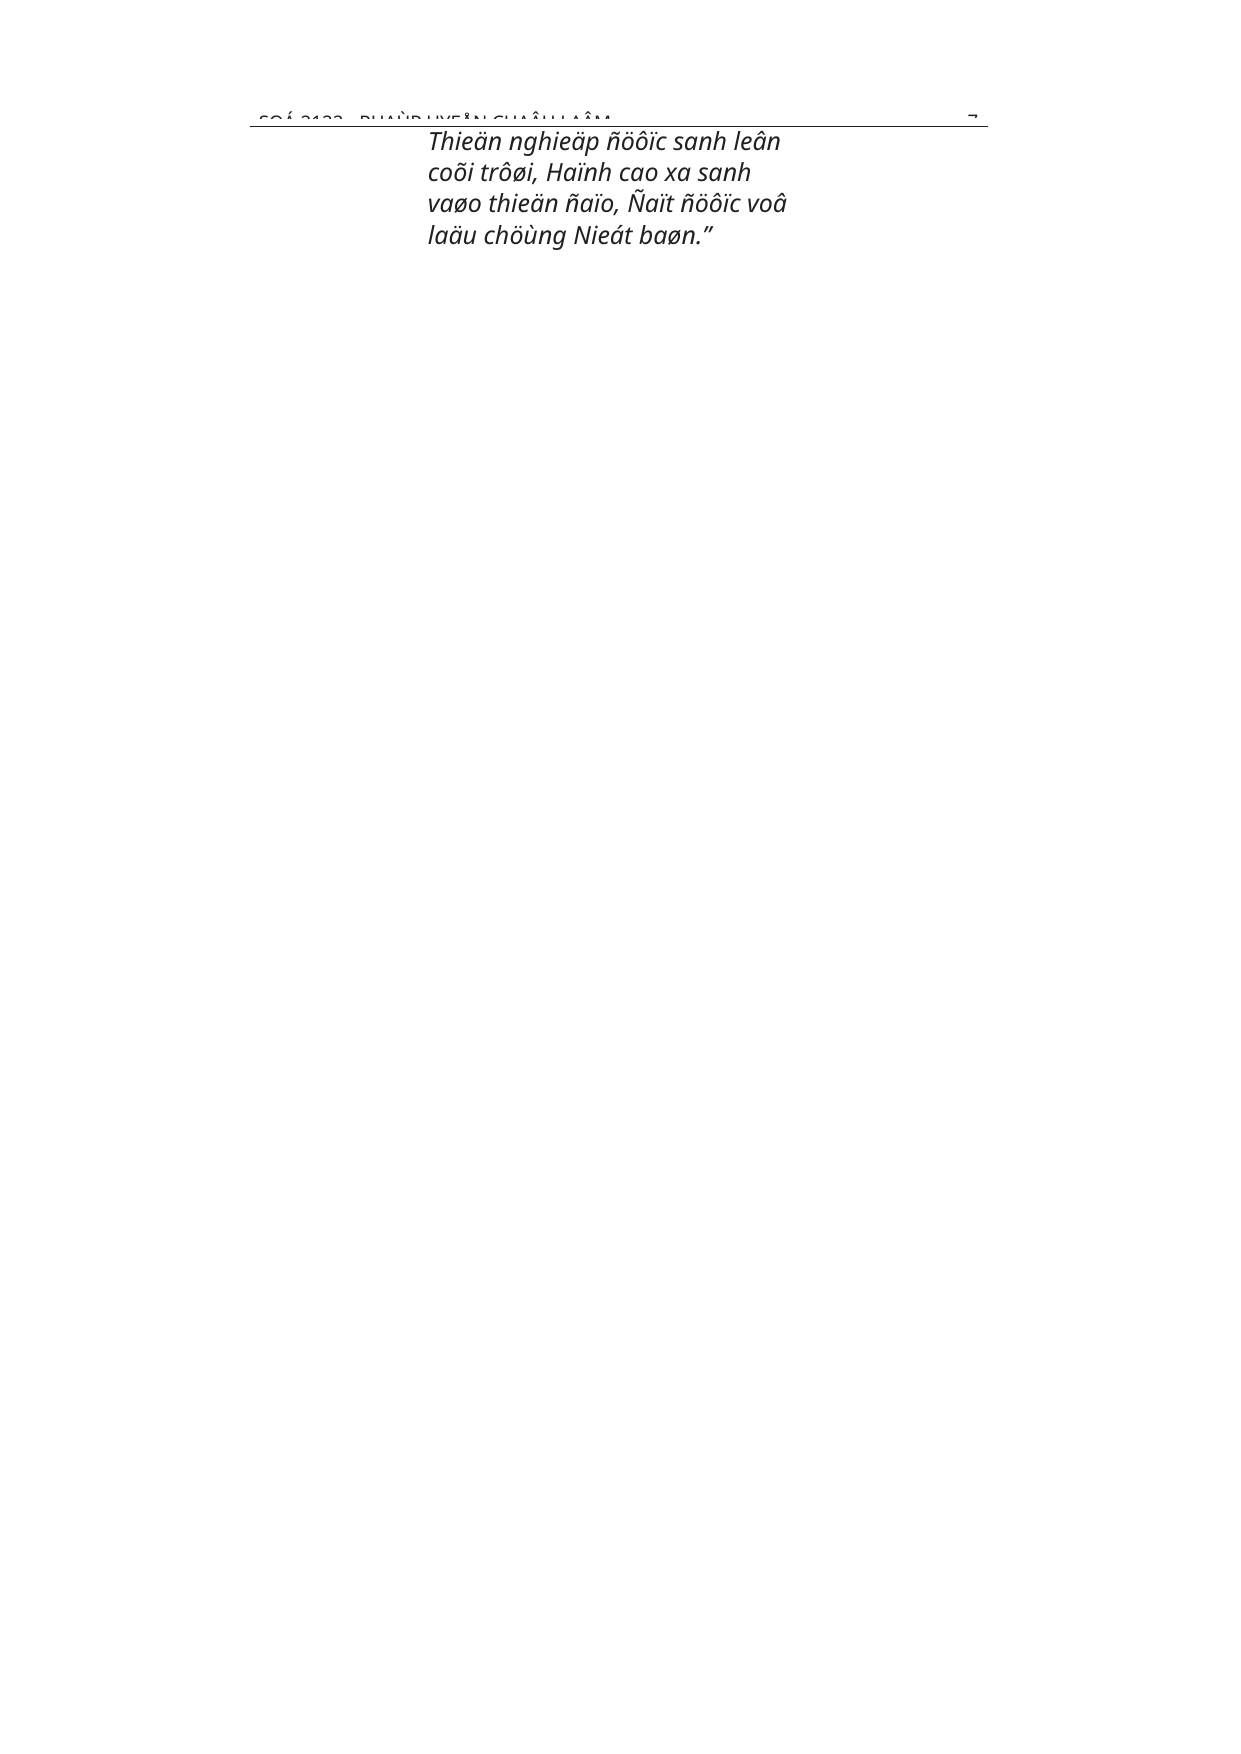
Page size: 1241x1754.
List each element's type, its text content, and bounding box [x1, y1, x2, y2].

text Thieän nghieäp ñöôïc sanh leân coõi trôøi, Haïnh cao xa sanh vaøo thieän ñaïo, Ñaït ñöôïc voâ laäu chöùng Nieát baøn.” [428, 125, 801, 252]
